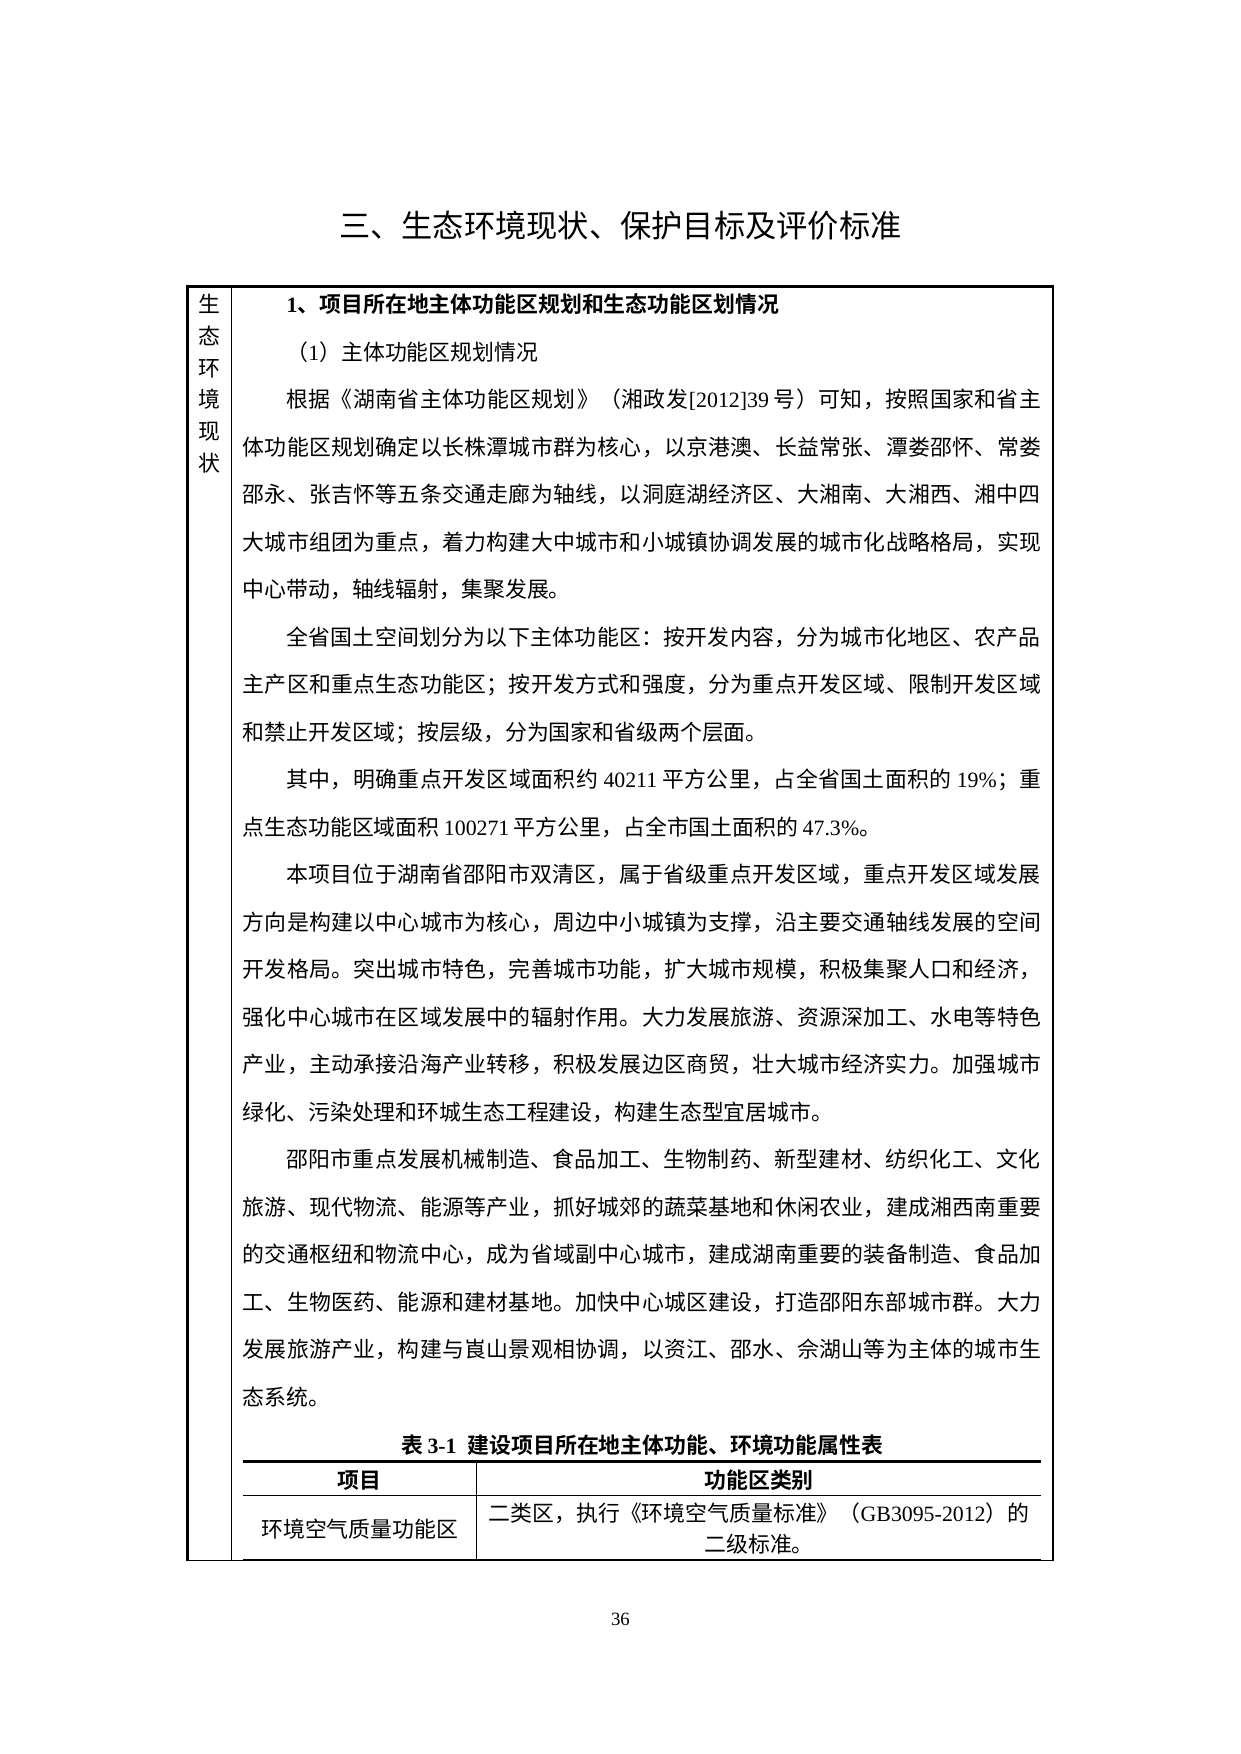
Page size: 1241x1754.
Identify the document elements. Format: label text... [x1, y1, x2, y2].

table_header 生态环境现状 [189, 288, 231, 1560]
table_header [232, 288, 1052, 1560]
text 三、生态环境现状、保护目标及评价标准 [187, 191, 1053, 256]
